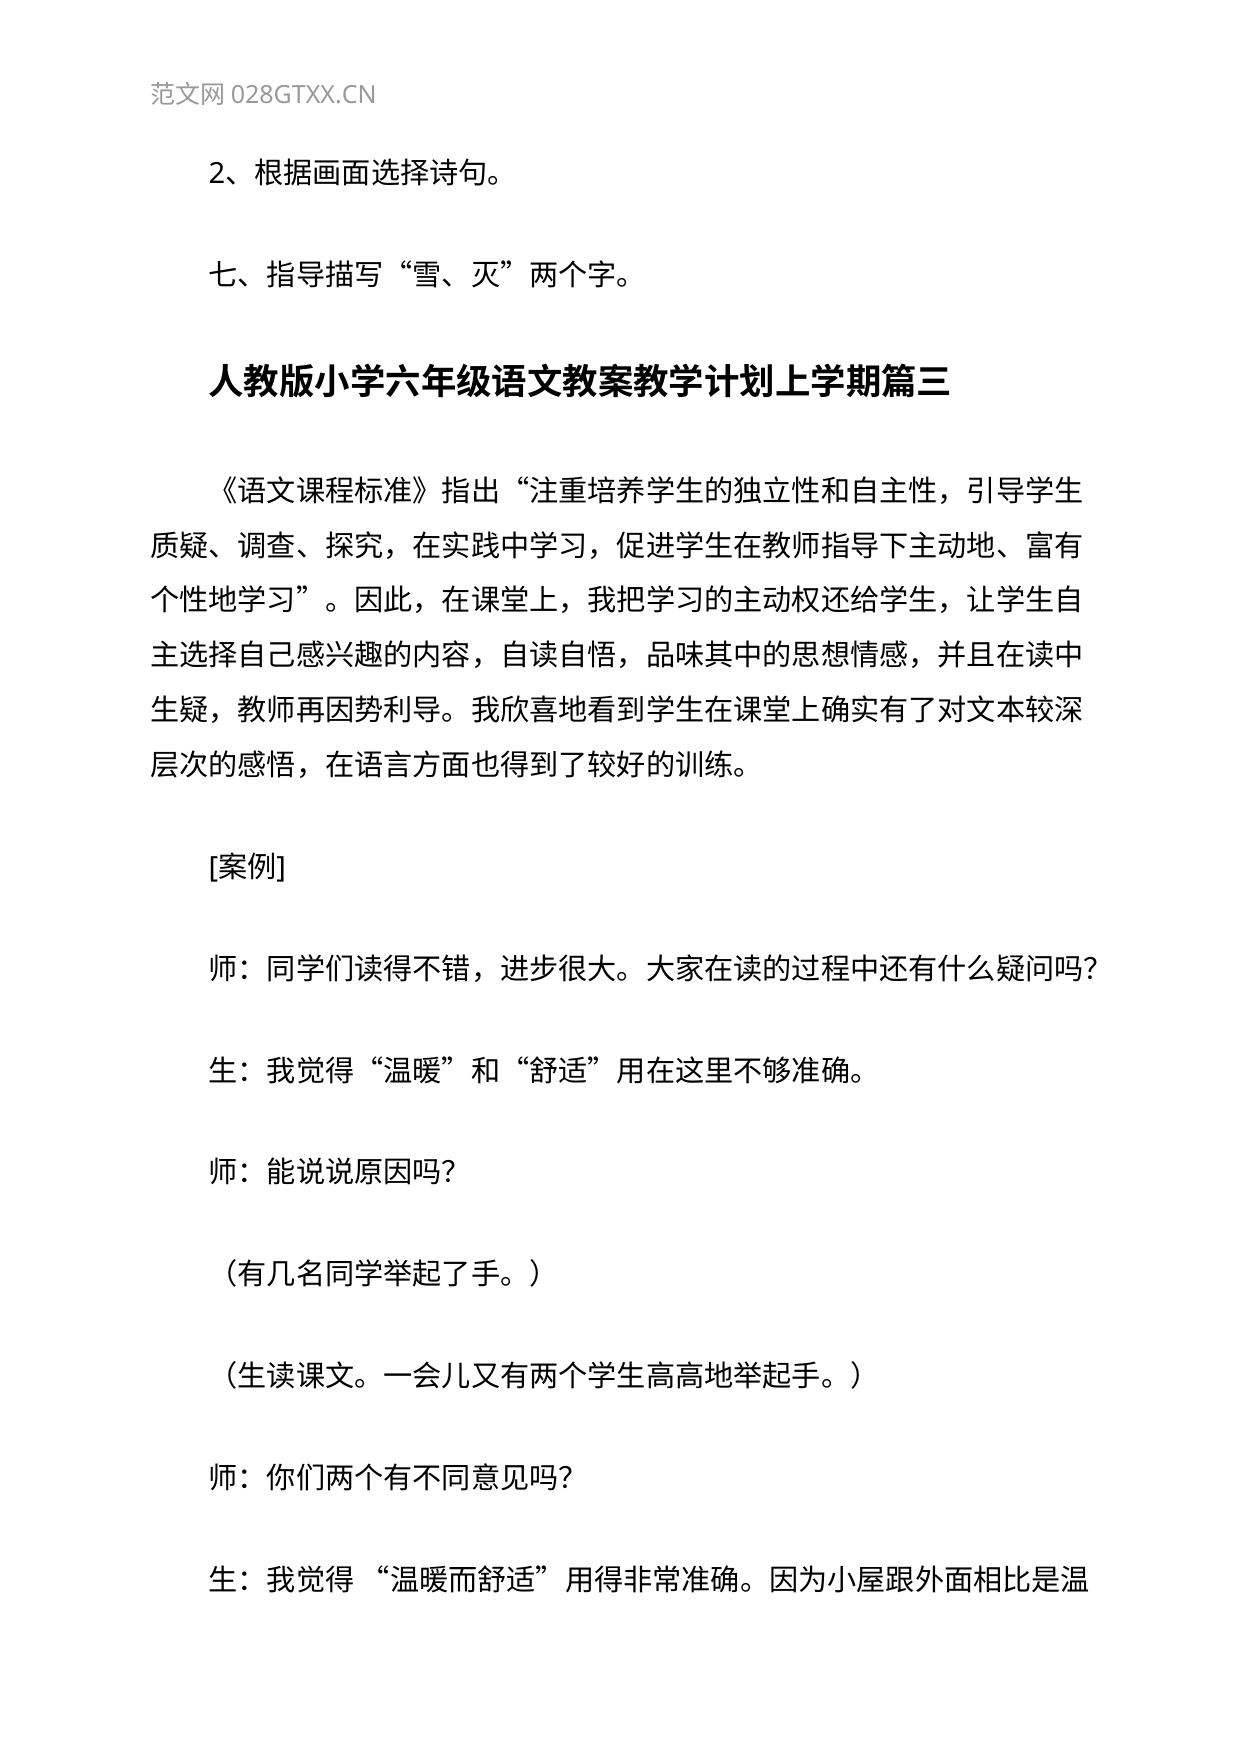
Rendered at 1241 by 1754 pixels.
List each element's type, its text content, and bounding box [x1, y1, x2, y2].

text 2、根据画面选择诗句。 [150, 150, 1090, 192]
text 师：能说说原因吗？ [150, 1149, 1090, 1191]
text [150, 1556, 1090, 1598]
text （生读课文。一会儿又有两个学生高高地举起手。） [150, 1352, 1090, 1395]
text 人教版小学六年级语文教案教学计划上学期篇三 [150, 354, 1090, 405]
text 师：你们两个有不同意见吗？ [150, 1454, 1090, 1497]
text 师：同学们读得不错，进步很大。大家在读的过程中还有什么疑问吗？ [150, 945, 1090, 988]
text 生：我觉得“温暖”和“舒适”用在这里不够准确。 [150, 1047, 1090, 1089]
text 《语文课程标准》指出“注重培养学生的独立性和自主性，引导学生质疑、调查、探究，在实践中学习，促进学生在教师指导下主动地、富有个性地学习”。因此，在课堂上，我把学习的主动权还给学生，让学生自主选择自己感兴趣的内容，自读自悟，品味其中的思想情感，并且在读中生疑，教师再因势利导。我欣喜地看到学生在课堂上确实有了对文本较深层次的感悟，在语言方面也得到了较好的训练。 [150, 467, 1090, 784]
text [案例] [150, 843, 1090, 886]
text 七、指导描写“雪、灭”两个字。 [150, 252, 1090, 294]
text （有几名同学举起了手。） [150, 1251, 1090, 1293]
